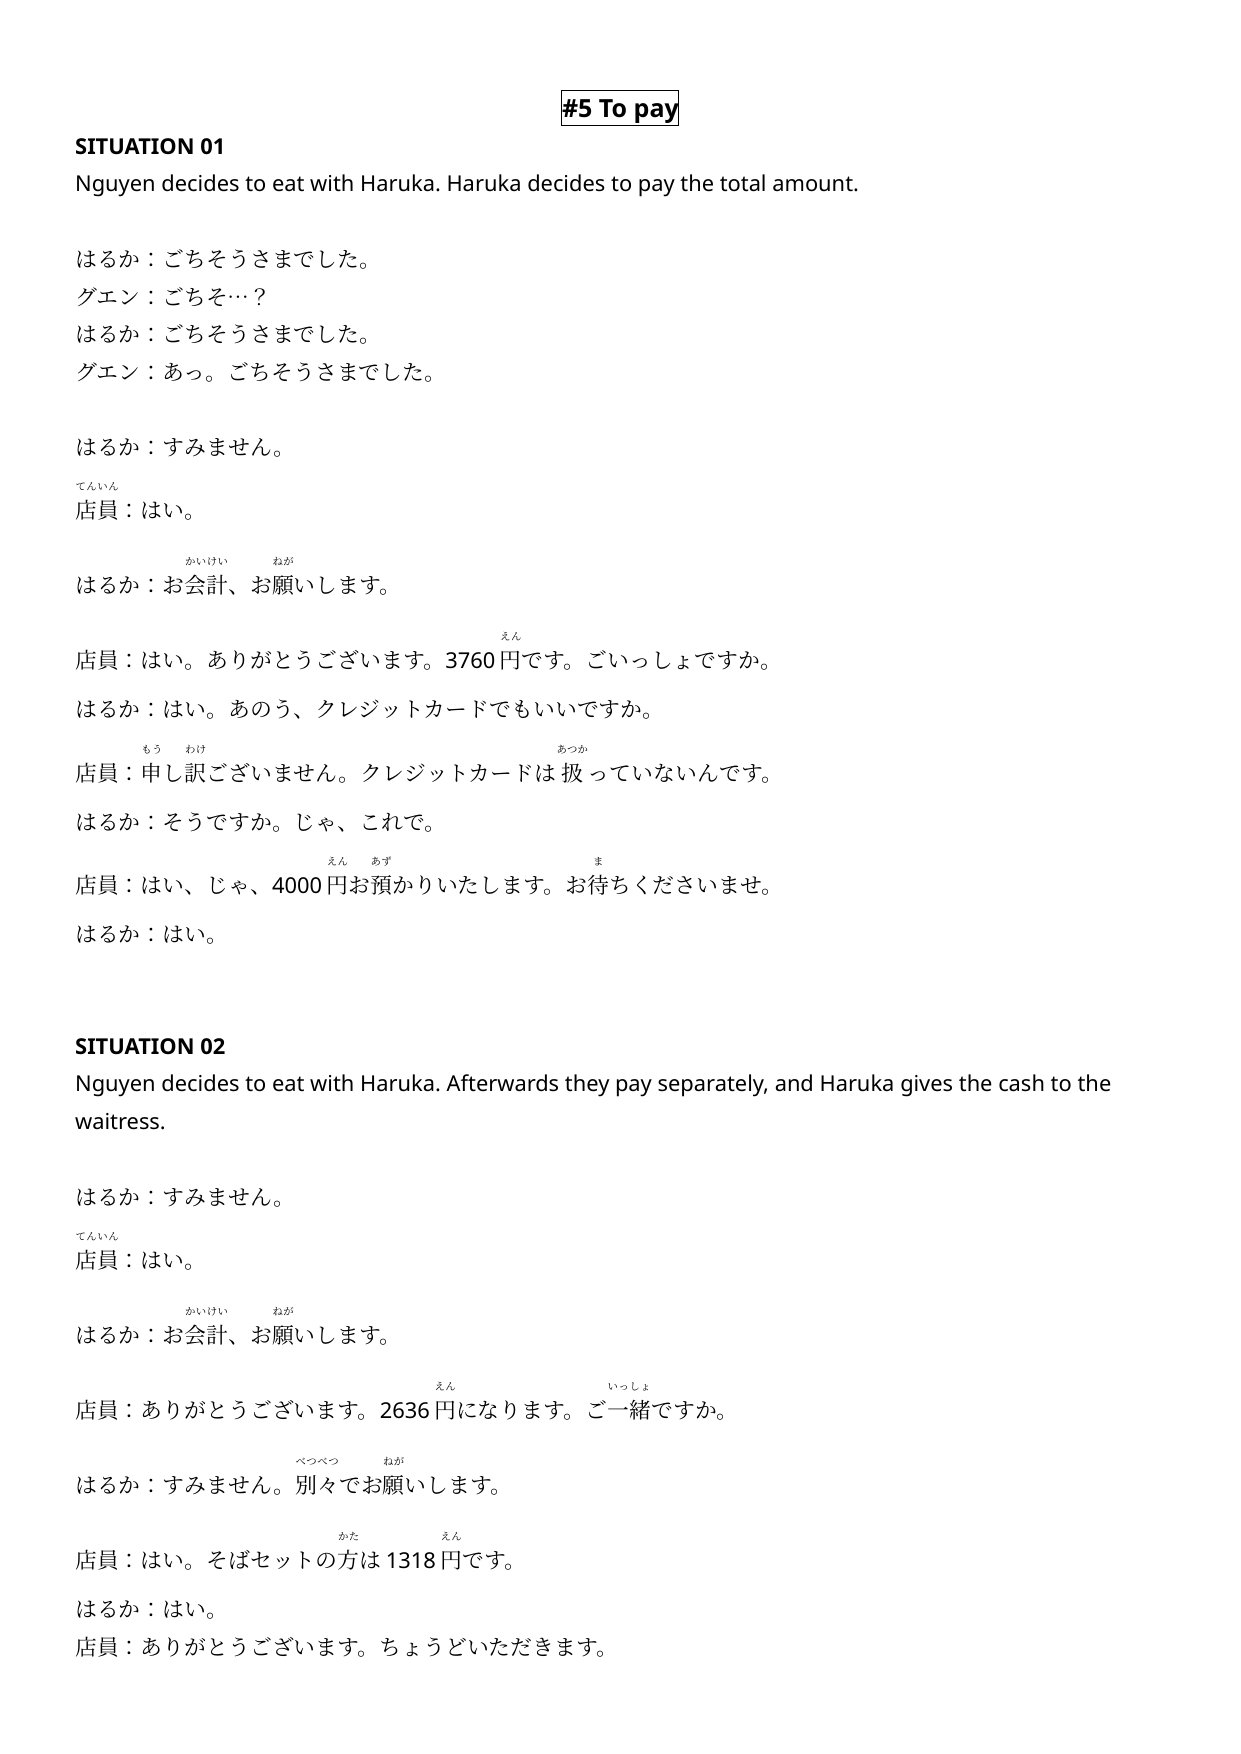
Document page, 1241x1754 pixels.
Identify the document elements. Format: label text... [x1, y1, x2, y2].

text ：はい。 [75, 1214, 1165, 1289]
text グエン：ごちそ…？ [75, 277, 1165, 314]
text SITUATION 01 [75, 127, 1165, 164]
text はるか：お、おいします。 [75, 539, 1165, 614]
text 店員：はい。ありがとうございます。3760です。ごいっしょですか。 [75, 614, 1165, 689]
text はるか：すみません。 [75, 427, 1165, 464]
text #5 To pay [75, 89, 1165, 127]
text はるか：すみません。でおいします。 [75, 1439, 1165, 1514]
text Nguyen decides to eat with Haruka. Afterwards they pay separately, and Haruka gives the cash to the waitress. [75, 1064, 1165, 1139]
text 店員：ありがとうございます。ちょうどいただきます。 [75, 1627, 1165, 1664]
text はるか：そうですか。じゃ、これで。 [75, 802, 1165, 839]
text はるか：ごちそうさまでした。 [75, 314, 1165, 352]
text はるか：すみません。 [75, 1177, 1165, 1214]
text はるか：ごちそうさまでした。 [75, 239, 1165, 277]
text 店員：はい、じゃ、4000おかりいたします。おちくださいませ。 [75, 839, 1165, 914]
text はるか：お、おいします。 [75, 1289, 1165, 1364]
text Nguyen decides to eat with Haruka. Haruka decides to pay the total amount. [75, 164, 1165, 202]
text はるか：はい。あのう、クレジットカードでもいいですか。 [75, 689, 1165, 727]
text 店員：しございません。クレジットカードはっていないんです。 [75, 727, 1165, 802]
text SITUATION 02 [75, 1027, 1165, 1064]
text 店員：はい。そばセットのは1318です。 [75, 1514, 1165, 1589]
text はるか：はい。 [75, 914, 1165, 952]
text 店員：ありがとうございます。2636になります。ごですか。 [75, 1364, 1165, 1439]
text はるか：はい。 [75, 1589, 1165, 1627]
text ：はい。 [75, 464, 1165, 539]
text グエン：あっ。ごちそうさまでした。 [75, 352, 1165, 389]
